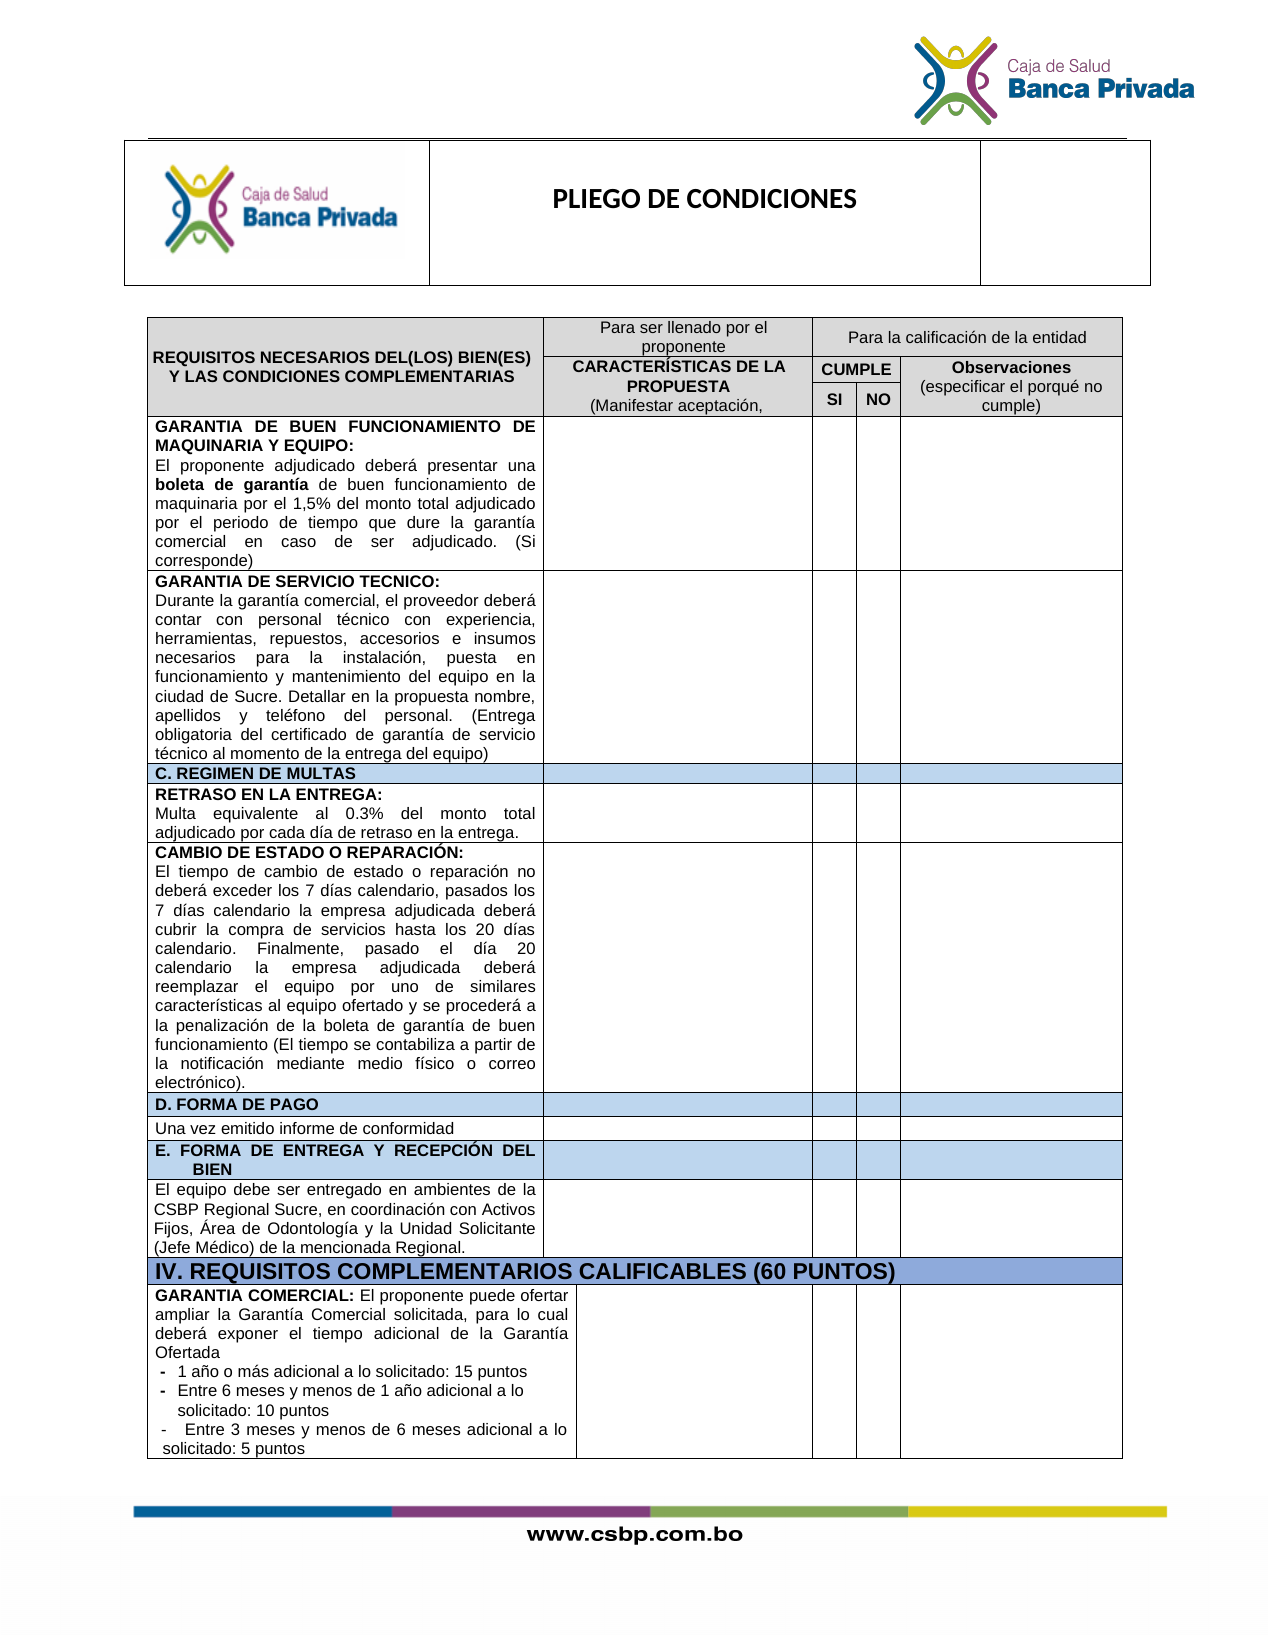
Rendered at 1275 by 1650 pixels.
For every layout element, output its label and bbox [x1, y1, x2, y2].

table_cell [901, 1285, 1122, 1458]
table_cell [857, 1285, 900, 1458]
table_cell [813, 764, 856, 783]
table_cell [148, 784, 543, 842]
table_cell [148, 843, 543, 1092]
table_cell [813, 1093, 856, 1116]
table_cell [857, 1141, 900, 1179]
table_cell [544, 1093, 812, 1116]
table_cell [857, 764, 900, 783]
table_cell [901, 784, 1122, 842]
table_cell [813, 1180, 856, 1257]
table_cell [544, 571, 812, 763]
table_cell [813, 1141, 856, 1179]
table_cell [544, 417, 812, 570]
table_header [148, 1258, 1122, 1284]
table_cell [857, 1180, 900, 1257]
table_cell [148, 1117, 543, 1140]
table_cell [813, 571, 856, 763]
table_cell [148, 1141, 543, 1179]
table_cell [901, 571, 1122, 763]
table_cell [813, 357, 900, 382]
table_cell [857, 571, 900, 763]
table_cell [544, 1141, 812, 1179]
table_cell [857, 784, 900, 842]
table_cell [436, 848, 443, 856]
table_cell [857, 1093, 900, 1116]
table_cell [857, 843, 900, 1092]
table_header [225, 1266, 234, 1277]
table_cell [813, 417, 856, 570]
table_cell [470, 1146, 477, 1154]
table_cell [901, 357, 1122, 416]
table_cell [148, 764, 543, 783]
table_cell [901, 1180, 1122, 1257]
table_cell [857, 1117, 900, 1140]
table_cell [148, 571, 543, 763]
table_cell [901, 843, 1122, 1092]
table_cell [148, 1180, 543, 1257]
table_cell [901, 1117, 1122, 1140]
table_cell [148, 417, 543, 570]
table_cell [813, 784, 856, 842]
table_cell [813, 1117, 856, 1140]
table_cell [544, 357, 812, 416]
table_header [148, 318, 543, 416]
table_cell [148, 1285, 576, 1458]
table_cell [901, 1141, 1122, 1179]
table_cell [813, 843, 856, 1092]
picture [0, 1496, 1269, 1636]
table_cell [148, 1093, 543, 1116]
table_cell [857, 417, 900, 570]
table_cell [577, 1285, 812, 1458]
picture [150, 141, 406, 259]
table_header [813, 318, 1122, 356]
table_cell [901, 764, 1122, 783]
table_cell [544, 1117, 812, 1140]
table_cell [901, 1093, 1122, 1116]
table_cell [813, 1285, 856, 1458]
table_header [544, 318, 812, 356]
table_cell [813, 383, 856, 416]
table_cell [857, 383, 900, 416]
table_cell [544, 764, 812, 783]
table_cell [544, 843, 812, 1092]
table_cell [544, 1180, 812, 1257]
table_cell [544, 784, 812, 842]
picture [903, 28, 1207, 135]
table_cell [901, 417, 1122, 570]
